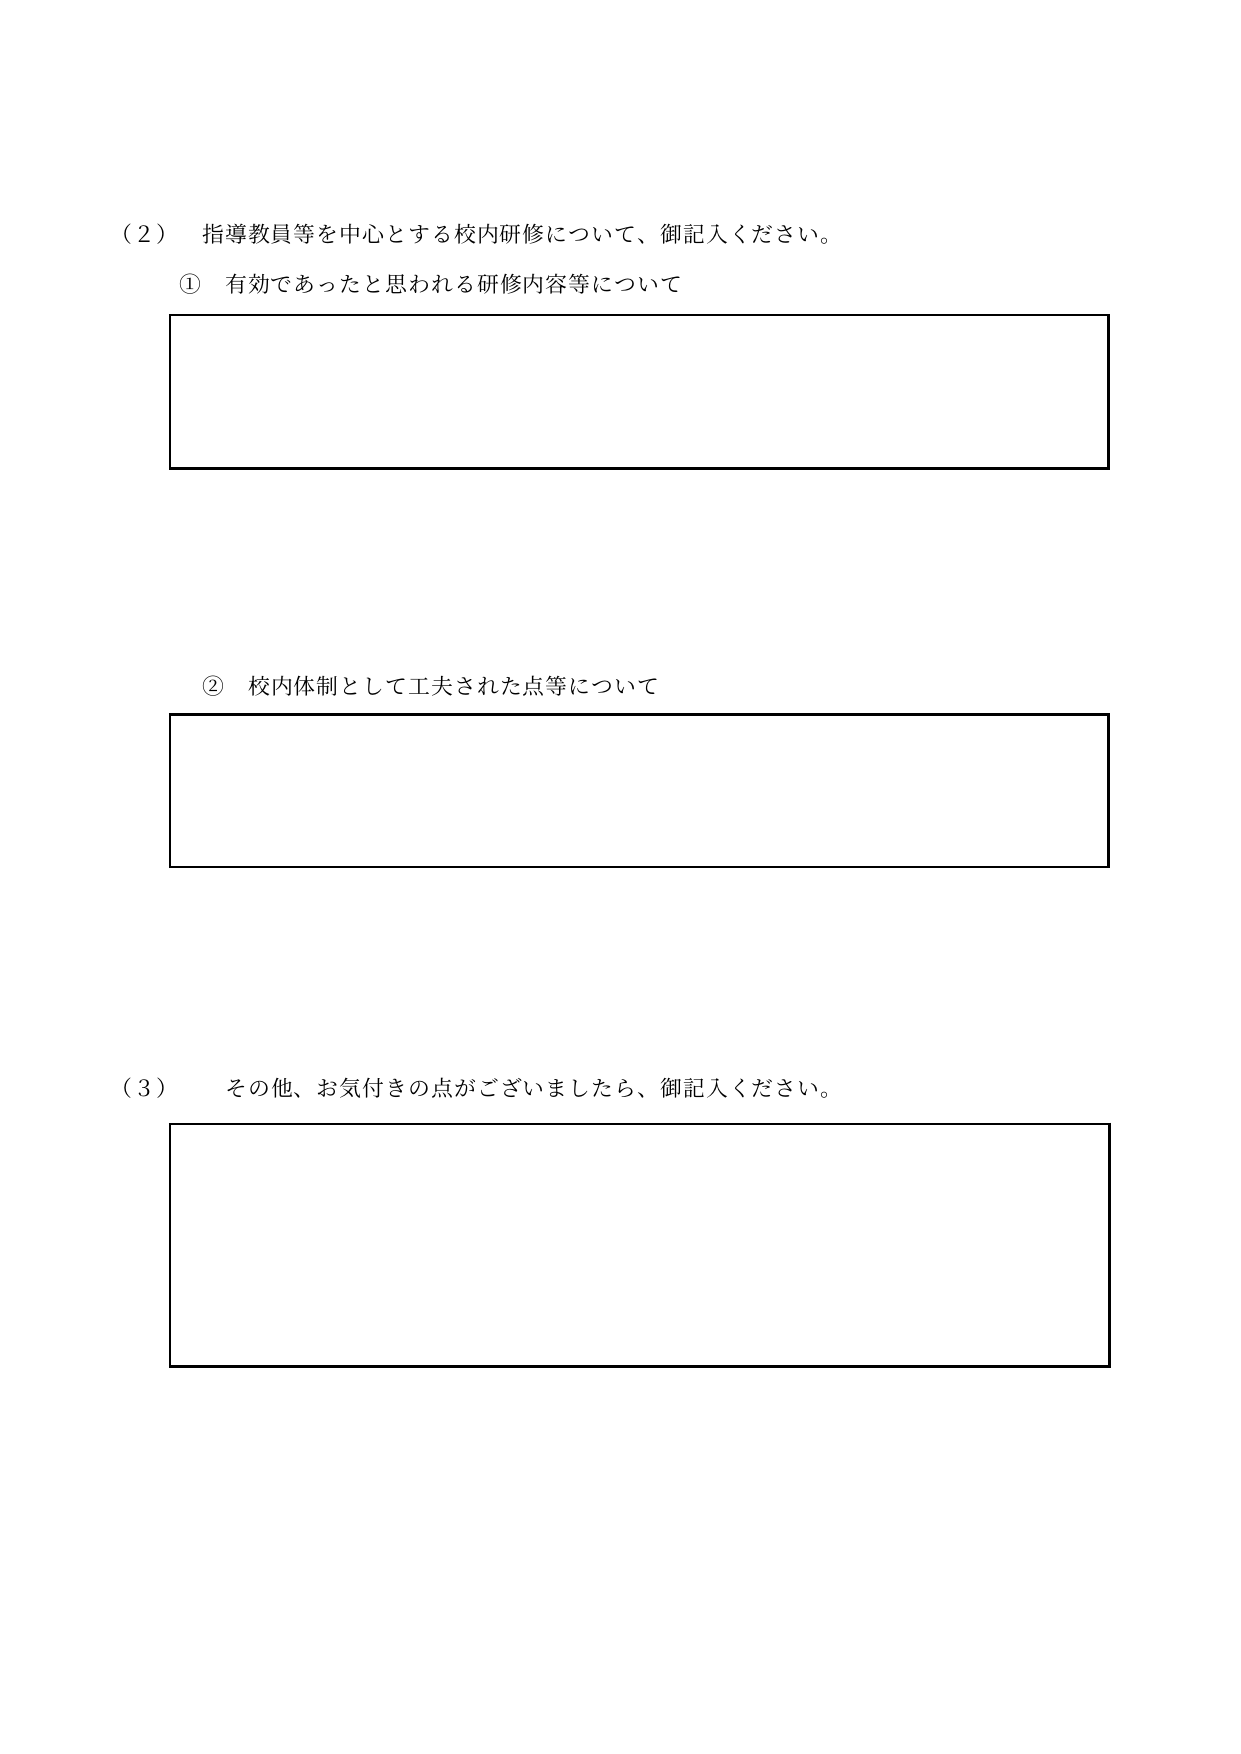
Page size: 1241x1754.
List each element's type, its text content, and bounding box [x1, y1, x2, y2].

text ② 校内体制として工夫された点等について [110, 660, 1142, 710]
text ① 有効であったと思われる研修内容等について [110, 258, 1142, 308]
text （３） その他、お気付きの点がございましたら、御記入ください。 [110, 1062, 1142, 1112]
text （２） 指導教員等を中心とする校内研修について、御記入ください。 [110, 208, 1142, 258]
